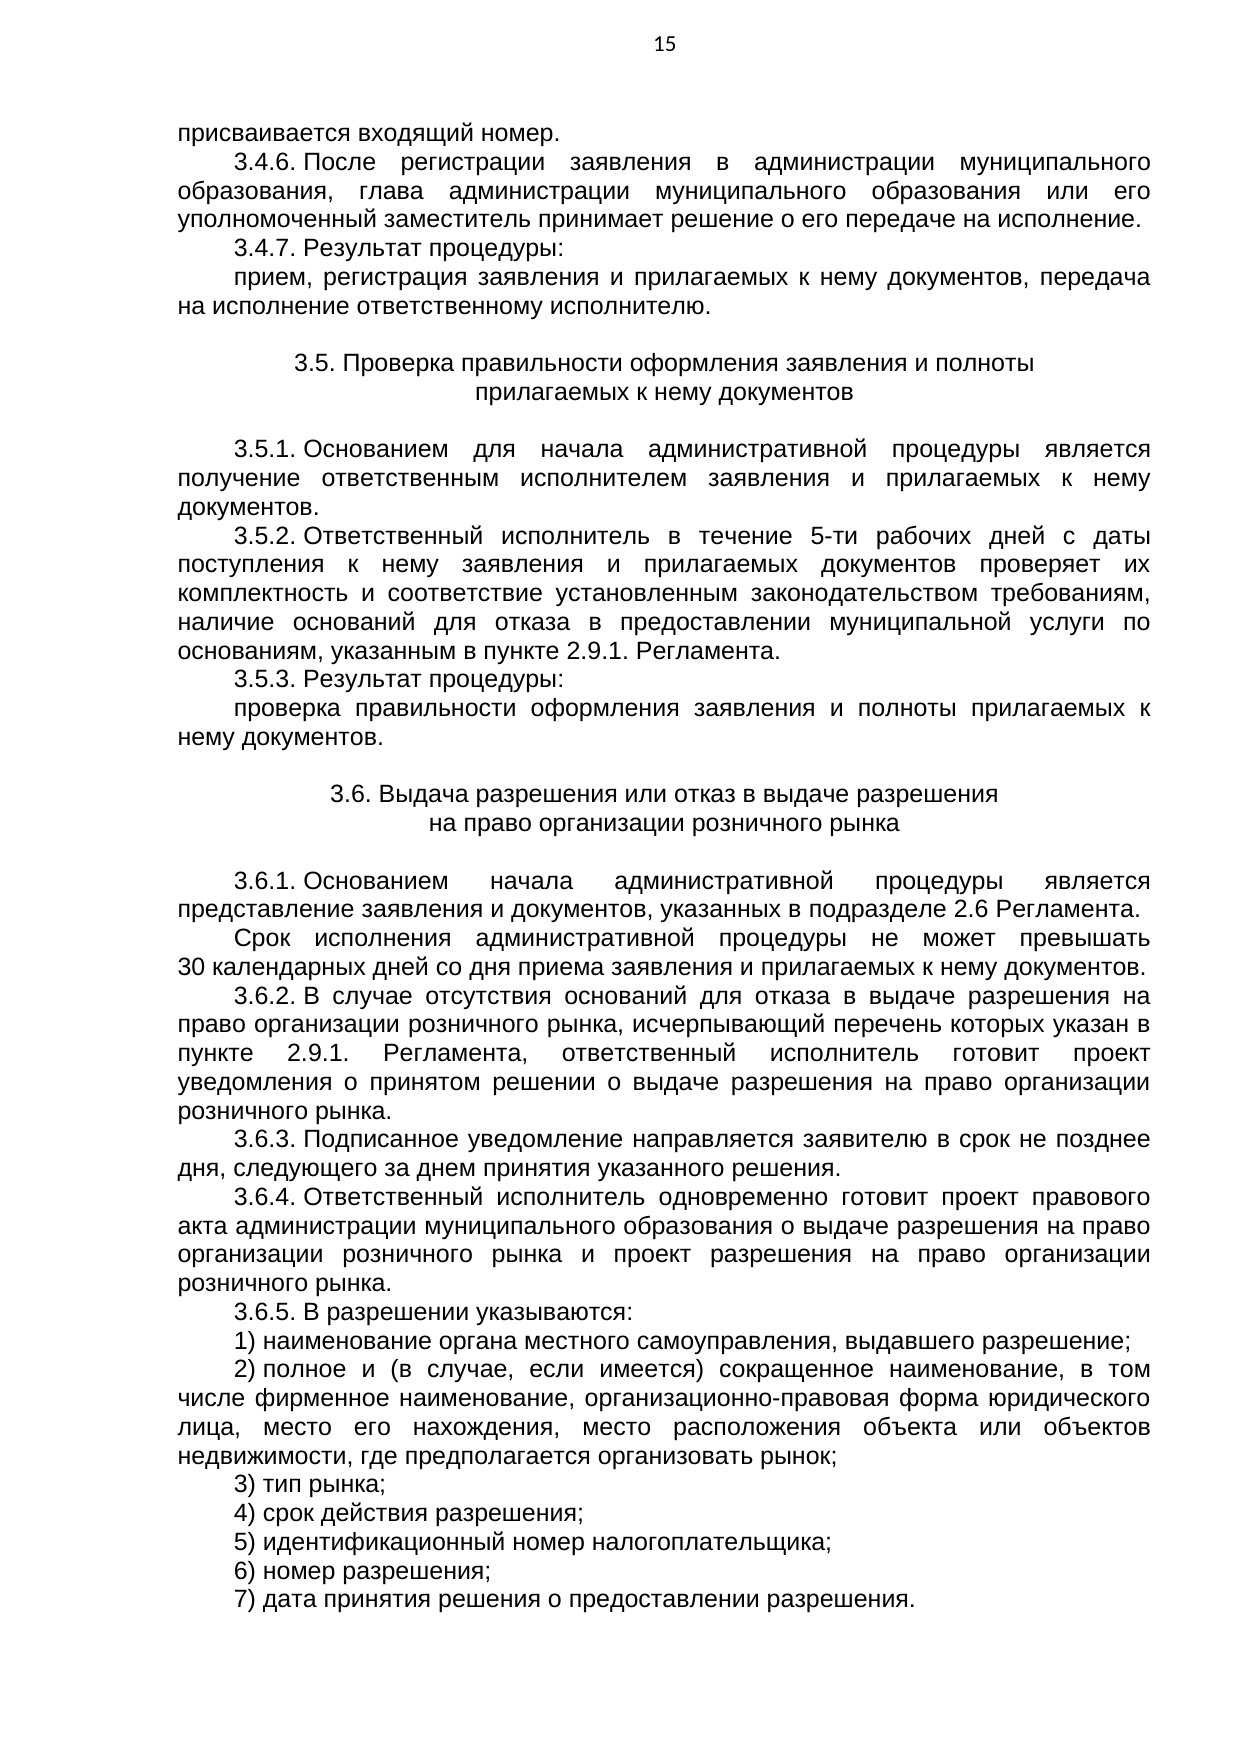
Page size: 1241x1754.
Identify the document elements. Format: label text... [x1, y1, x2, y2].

text 3.5.2. Ответственный исполнитель в течение 5-ти рабочих дней с даты поступления к нему заявления и прилагаемых документов проверяет их комплектность и соответствие установленным законодательством требованиям, наличие оснований для отказа в предоставлении муниципальной услуги по основаниям, указанным в пункте 2.9.1. Регламента. [177, 521, 1152, 664]
text 4) срок действия разрешения; [177, 1498, 1152, 1527]
text прилагаемых к нему документов [177, 377, 1152, 406]
text 2) полное и (в случае, если имеется) сокращенное наименование, в том числе фирменное наименование, организационно-правовая форма юридического лица, место его нахождения, место расположения объекта или объектов недвижимости, где предполагается организовать рынок; [177, 1354, 1152, 1469]
text 1) наименование органа местного самоуправления, выдавшего разрешение; [177, 1326, 1152, 1354]
text прием, регистрация заявления и прилагаемых к нему документов, передача на исполнение ответственному исполнителю. [177, 262, 1152, 319]
text 3.6.2. В случае отсутствия оснований для отказа в выдаче разрешения на право организации розничного рынка, исчерпывающий перечень которых указан в пункте 2.9.1. Регламента, ответственный исполнитель готовит проект уведомления о принятом решении о выдаче разрешения на право организации розничного рынка. [177, 981, 1152, 1124]
text 3.5.3. Результат процедуры: [177, 664, 1152, 693]
text 3.5.1. Основанием для начала административной процедуры является получение ответственным исполнителем заявления и прилагаемых к нему документов. [177, 434, 1152, 521]
text 3.6. Выдача разрешения или отказ в выдаче разрешения [177, 779, 1152, 808]
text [177, 118, 1152, 147]
text 3.4.6. После регистрации заявления в администрации муниципального образования, глава администрации муниципального образования или его уполномоченный заместитель принимает решение о его передаче на исполнение. [177, 147, 1152, 233]
text 6) номер разрешения; [177, 1556, 1152, 1584]
text 3.4.7. Результат процедуры: [177, 233, 1152, 262]
text Срок исполнения административной процедуры не может превышать 30 календарных дней со дня приема заявления и прилагаемых к нему документов. [177, 923, 1152, 981]
text 5) идентификационный номер налогоплательщика; [177, 1527, 1152, 1556]
text на право организации розничного рынка [177, 808, 1152, 837]
text проверка правильности оформления заявления и полноты прилагаемых к нему документов. [177, 693, 1152, 751]
text 3.6.5. В разрешении указываются: [177, 1297, 1152, 1326]
text 3.5. Проверка правильности оформления заявления и полноты [177, 348, 1152, 377]
text 7) дата принятия решения о предоставлении разрешения. [177, 1584, 1152, 1613]
text 3.6.1. Основанием начала административной процедуры является представление заявления и документов, указанных в подразделе 2.6 Регламента. [177, 866, 1152, 923]
text 3.6.4. Ответственный исполнитель одновременно готовит проект правового акта администрации муниципального образования о выдаче разрешения на право организации розничного рынка и проект разрешения на право организации розничного рынка. [177, 1182, 1152, 1297]
text 3.6.3. Подписанное уведомление направляется заявителю в срок не позднее дня, следующего за днем принятия указанного решения. [177, 1124, 1152, 1182]
text 3) тип рынка; [177, 1469, 1152, 1498]
